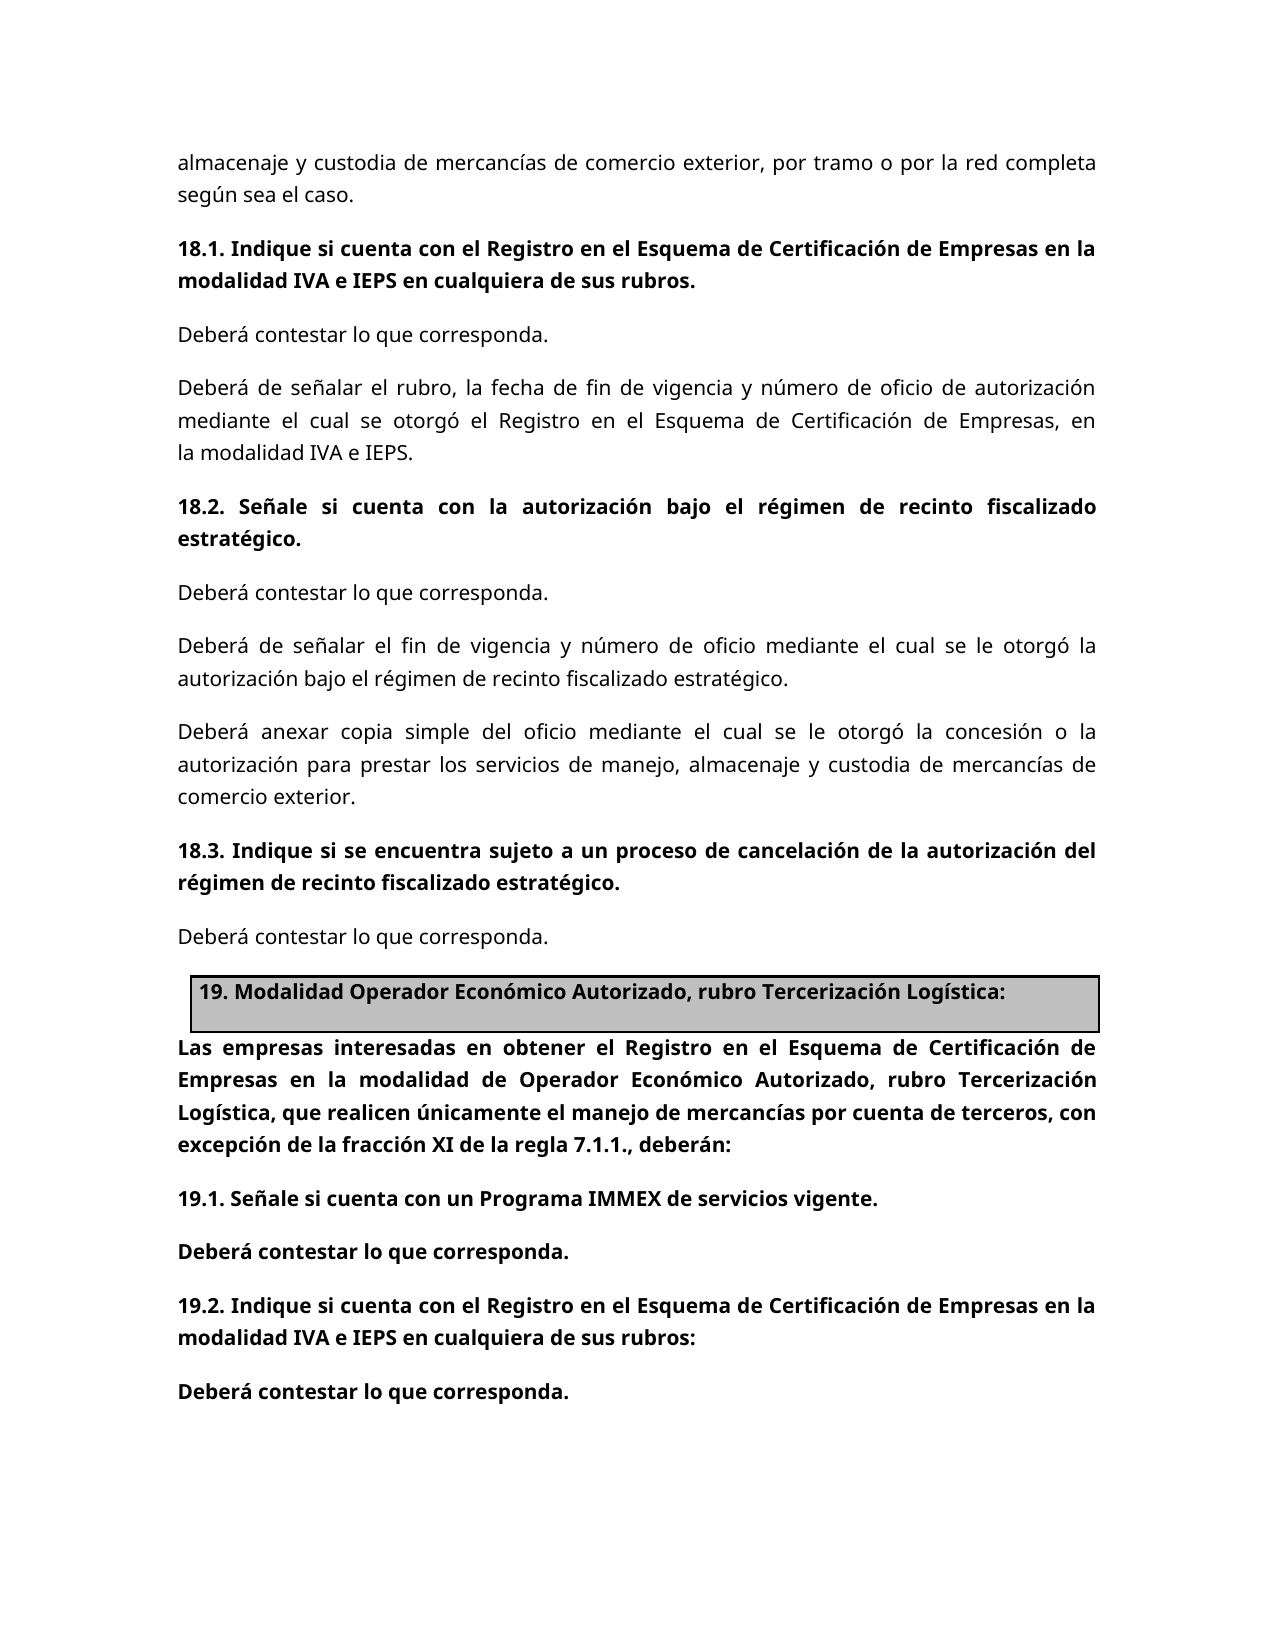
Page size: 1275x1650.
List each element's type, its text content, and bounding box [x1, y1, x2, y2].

text Deberá contestar lo que corresponda. [177, 578, 1098, 606]
text Deberá contestar lo que corresponda. [177, 1237, 1098, 1266]
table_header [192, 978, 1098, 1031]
text 18.3. Indique si se encuentra sujeto a un proceso de cancelación de la autorización del régimen de recinto fiscalizado estratégico. [177, 836, 1098, 897]
text 19.2. Indique si cuenta con el Registro en el Esquema de Certificación de Empresas en la modalidad IVA e IEPS en cualquiera de sus rubros: [177, 1291, 1098, 1352]
text Las empresas interesadas en obtener el Registro en el Esquema de Certificación de Empresas en la modalidad de Operador Económico Autorizado, rubro Tercerización Logística, que realicen únicamente el manejo de mercancías por cuenta de terceros, con excepción de la fracción XI de la regla 7.1.1., deberán: [177, 1033, 1098, 1159]
text 18.1. Indique si cuenta con el Registro en el Esquema de Certificación de Empresas en la modalidad IVA e IEPS en cualquiera de sus rubros. [177, 234, 1098, 295]
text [177, 148, 1098, 209]
text Deberá de señalar el fin de vigencia y número de oficio mediante el cual se le otorgó la autorización bajo el régimen de recinto fiscalizado estratégico. [177, 631, 1098, 692]
text Deberá anexar copia simple del oficio mediante el cual se le otorgó la concesión o la autorización para prestar los servicios de manejo, almacenaje y custodia de mercancías de comercio exterior. [177, 717, 1098, 811]
text Deberá de señalar el rubro, la fecha de fin de vigencia y número de oficio de autorización mediante el cual se otorgó el Registro en el Esquema de Certificación de Empresas, en la modalidad IVA e IEPS. [177, 373, 1098, 467]
text 18.2. Señale si cuenta con la autorización bajo el régimen de recinto fiscalizado estratégico. [177, 492, 1098, 553]
text Deberá contestar lo que corresponda. [177, 1377, 1098, 1405]
text 19.1. Señale si cuenta con un Programa IMMEX de servicios vigente. [177, 1184, 1098, 1212]
text Deberá contestar lo que corresponda. [177, 320, 1098, 348]
text Deberá contestar lo que corresponda. [177, 922, 1098, 950]
